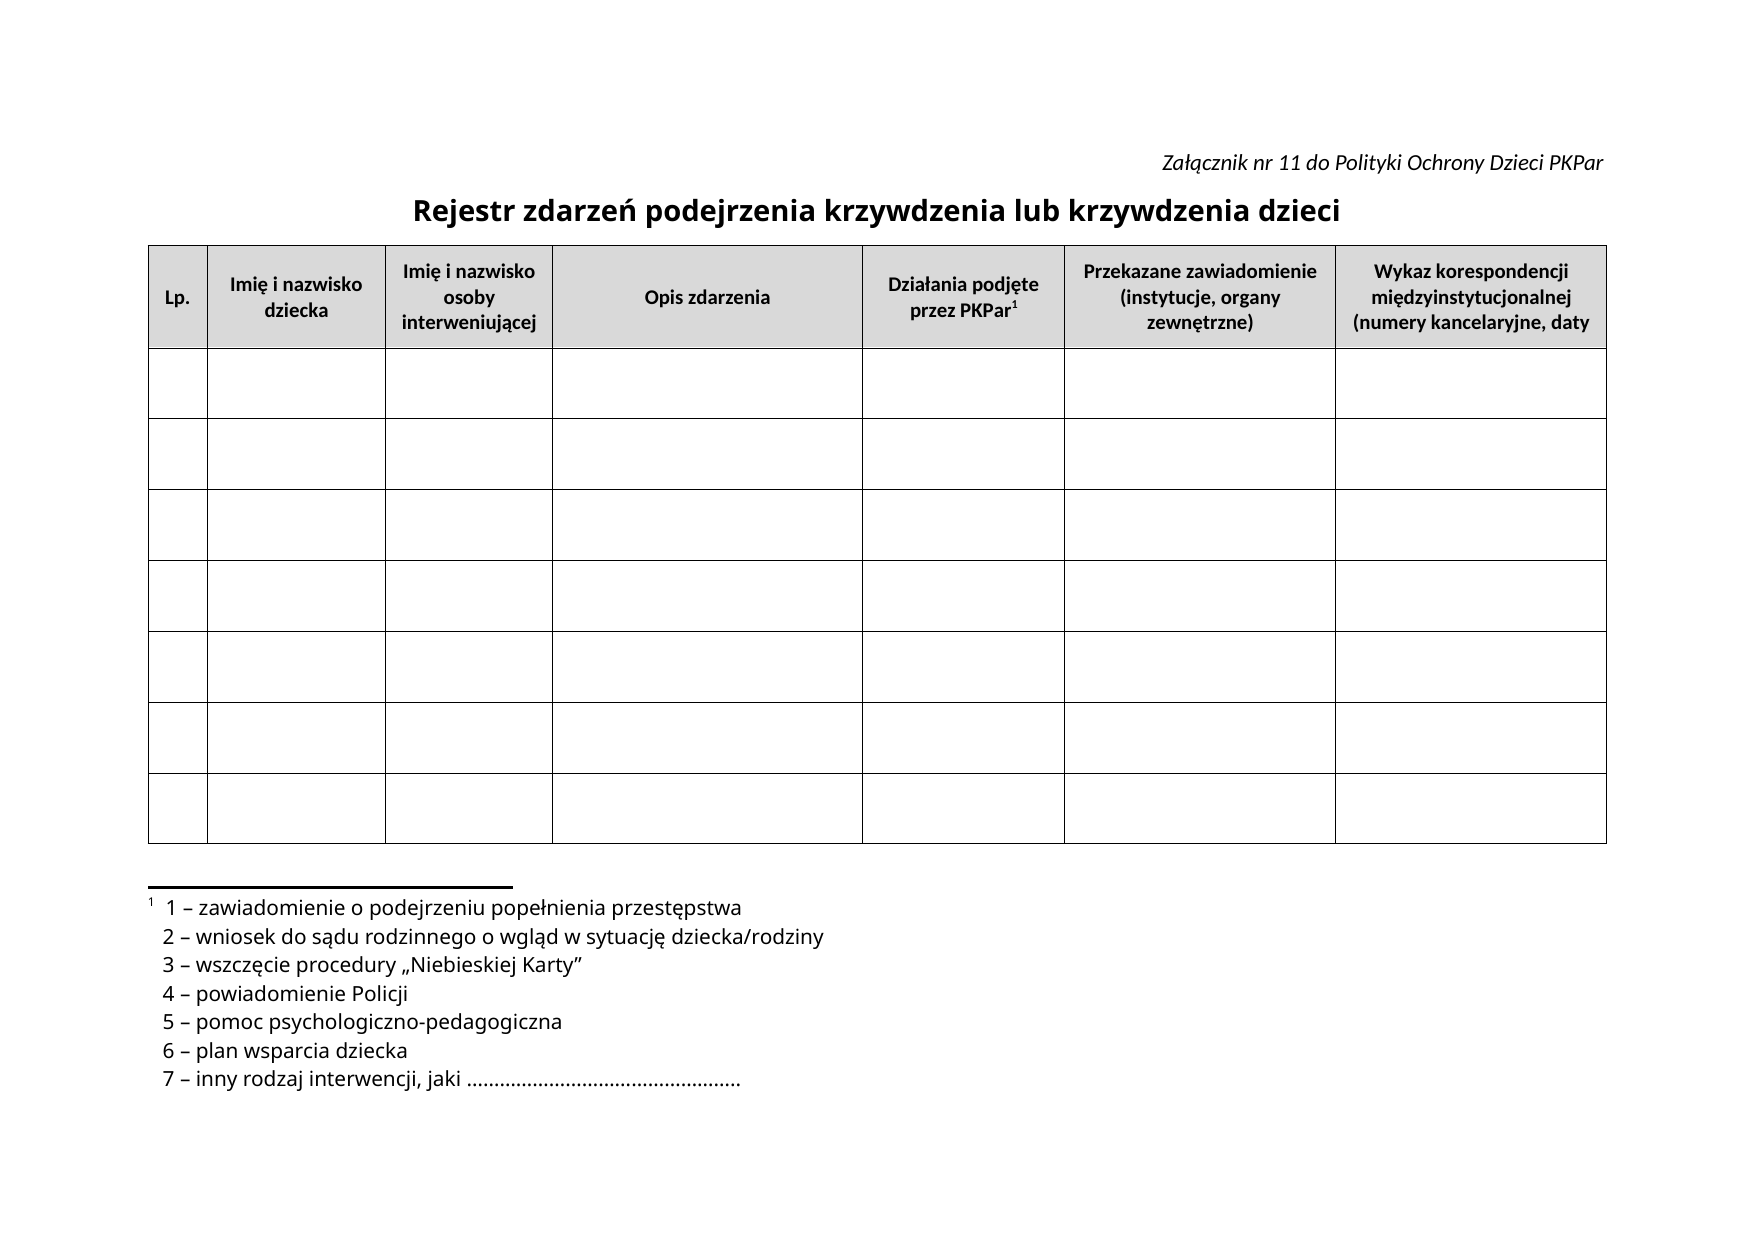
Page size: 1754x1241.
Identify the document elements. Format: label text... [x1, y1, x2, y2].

table_cell [386, 419, 552, 489]
table_cell [553, 490, 862, 560]
table_header Działania podjęte przez PKPar [863, 246, 1064, 347]
table_cell [149, 632, 207, 702]
table_cell [149, 774, 207, 843]
table_cell [208, 419, 385, 489]
table_cell [149, 703, 207, 772]
text Rejestr zdarzeń podejrzenia krzywdzenia lub krzywdzenia dzieci [148, 190, 1606, 229]
table_cell [863, 632, 1064, 702]
text Załącznik nr 11 do Polityki Ochrony Dzieci PKPar [591, 148, 1606, 176]
table_cell [1336, 703, 1606, 772]
table_cell [386, 349, 552, 418]
table_cell [1065, 703, 1335, 772]
table_cell [1336, 419, 1606, 489]
table_cell [1065, 419, 1335, 489]
table_cell [386, 703, 552, 772]
table_cell [1336, 490, 1606, 560]
table_header Opis zdarzenia [553, 246, 862, 347]
table_cell [386, 561, 552, 631]
table_cell [863, 349, 1064, 418]
table_header Przekazane zawiadomienie (instytucje, organy zewnętrzne) [1065, 246, 1335, 347]
table_cell [1065, 632, 1335, 702]
table_header Imię i nazwisko dziecka [208, 246, 385, 347]
table_cell [863, 419, 1064, 489]
table_cell [208, 632, 385, 702]
table_cell [1336, 349, 1606, 418]
table_cell [208, 349, 385, 418]
table_cell [149, 349, 207, 418]
table_cell [1336, 561, 1606, 631]
table_cell [208, 561, 385, 631]
table_header Lp. [149, 246, 207, 347]
table_cell [208, 490, 385, 560]
table_cell [863, 703, 1064, 772]
table_cell [1336, 774, 1606, 843]
table_cell [1065, 349, 1335, 418]
table_cell [208, 703, 385, 772]
table_cell [553, 703, 862, 772]
table_cell [553, 774, 862, 843]
table_cell [863, 561, 1064, 631]
table_cell [386, 490, 552, 560]
table_cell [553, 632, 862, 702]
table_cell [149, 419, 207, 489]
table_cell [149, 561, 207, 631]
table_cell [386, 632, 552, 702]
table_cell [1065, 490, 1335, 560]
table_header Wykaz korespondencji międzyinstytucjonalnej (numery kancelaryjne, daty [1336, 246, 1606, 347]
table_cell [386, 774, 552, 843]
table_cell [1065, 774, 1335, 843]
table_header Imię i nazwisko osoby interweniującej [386, 246, 552, 347]
table_cell [553, 561, 862, 631]
table_cell [149, 490, 207, 560]
table_cell [863, 490, 1064, 560]
table_cell [1336, 632, 1606, 702]
table_cell [208, 774, 385, 843]
table_cell [553, 349, 862, 418]
table_cell [1065, 561, 1335, 631]
table_cell [863, 774, 1064, 843]
table_cell [553, 419, 862, 489]
